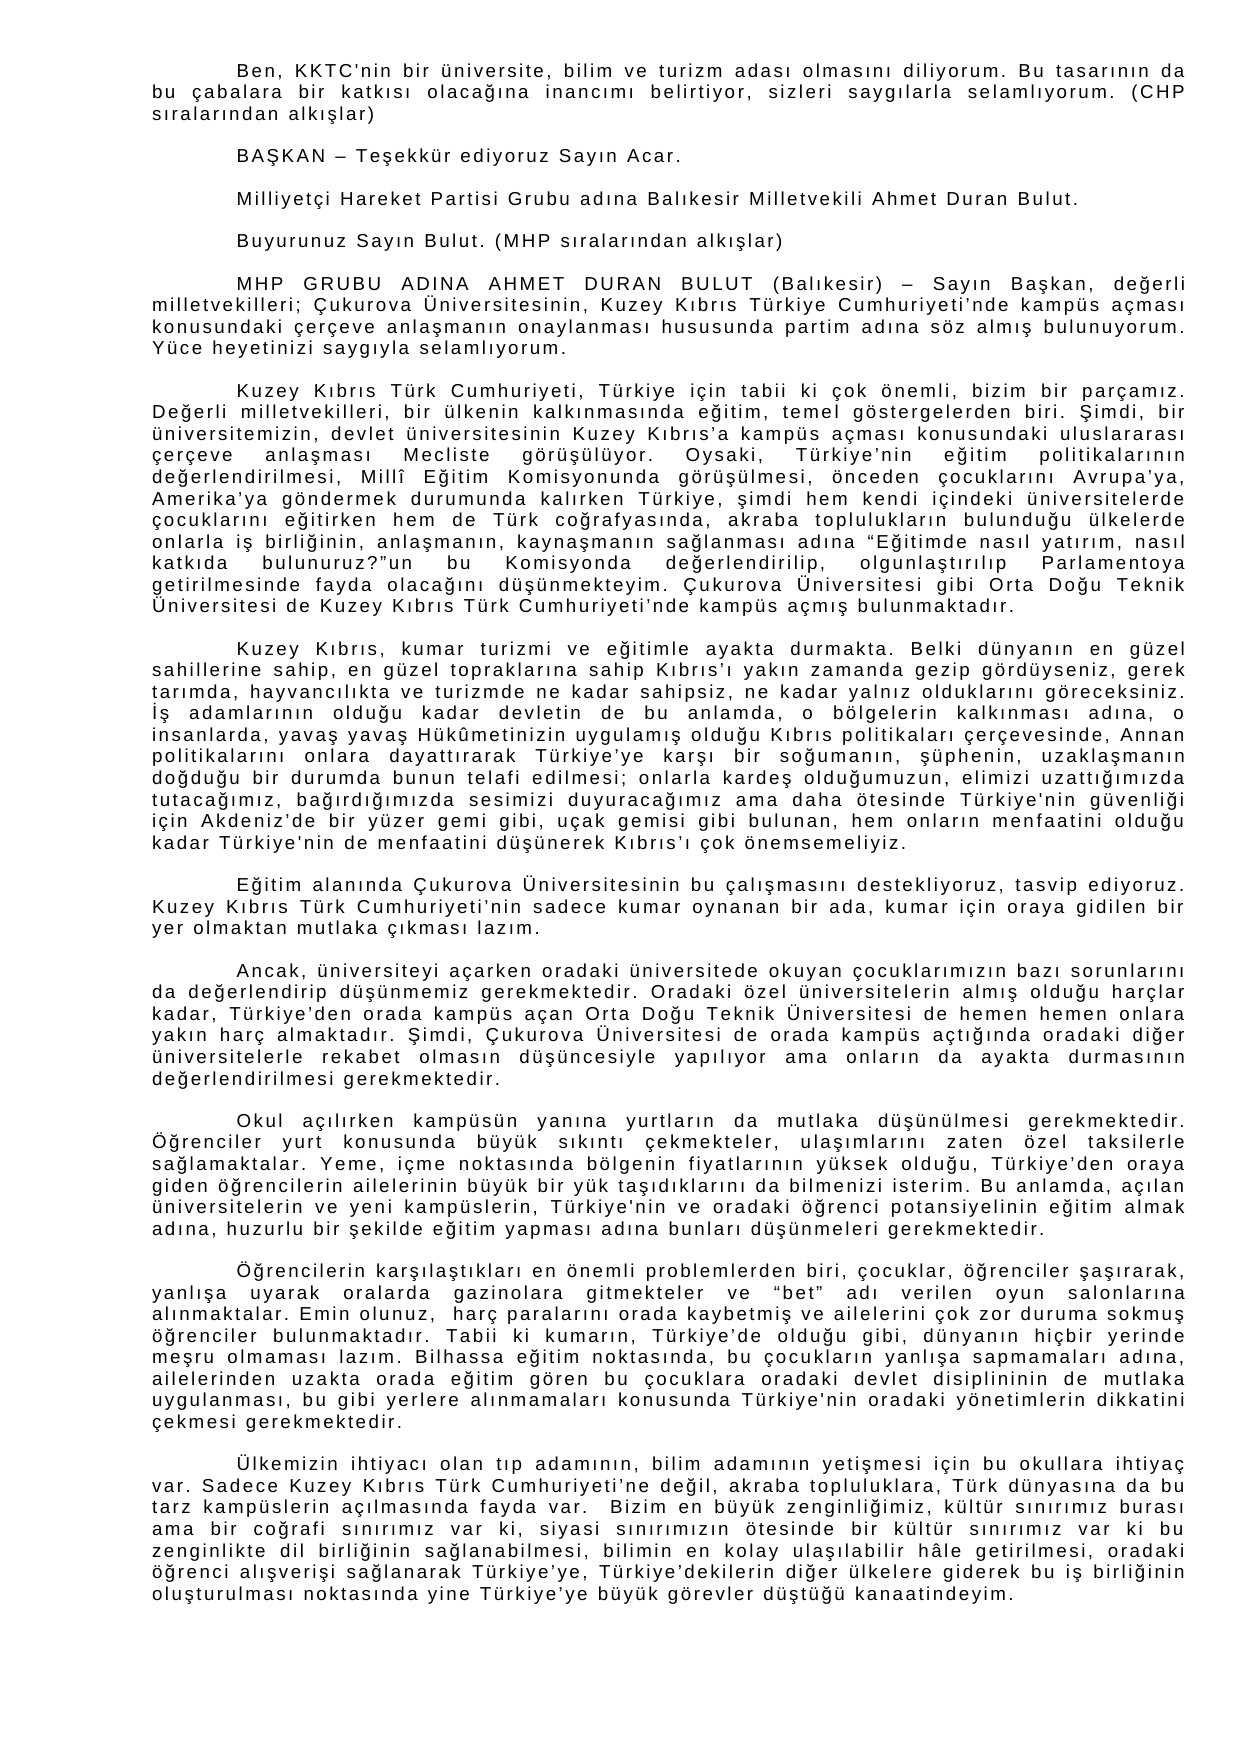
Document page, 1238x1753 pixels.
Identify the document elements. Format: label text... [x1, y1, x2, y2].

text Ülkemizin ihtiyacı olan tıp adamının, bilim adamının yetişmesi için bu okullara ihtiyaç var. Sadece Kuzey Kıbrıs Türk Cumhuriyeti’ne değil, akraba topluluklara, Türk dünyasına da bu tarz kampüslerin açılmasında fayda var. Bizim en büyük zenginliğimiz, kültür sınırımız burası ama bir coğrafi sınırımız var ki, siyasi sınırımızın ötesinde bir kültür sınırımız var ki bu zenginlikte dil birliğinin sağlanabilmesi, bilimin en kolay ulaşılabilir hâle getirilmesi, oradaki öğrenci alışverişi sağlanarak Türkiye’ye, Türkiye’dekilerin diğer ülkelere giderek bu iş birliğinin oluşturulması noktasında yine Türkiye’ye büyük görevler düştüğü kanaatindeyim. [152, 1453, 1186, 1604]
text MHP GRUBU ADINA AHMET DURAN BULUT (Balıkesir) – Sayın Başkan, değerli milletvekilleri; Çukurova Üniversitesinin, Kuzey Kıbrıs Türkiye Cumhuriyeti’nde kampüs açması konusundaki çerçeve anlaşmanın onaylanması hususunda partim adına söz almış bulunuyorum. Yüce heyetinizi saygıyla selamlıyorum. [152, 272, 1186, 359]
text Ben, KKTC'nin bir üniversite, bilim ve turizm adası olmasını diliyorum. Bu tasarının da bu çabalara bir katkısı olacağına inancımı belirtiyor, sizleri saygılarla selamlıyorum. (CHP sıralarından alkışlar) [152, 60, 1186, 124]
text Ancak, üniversiteyi açarken oradaki üniversitede okuyan çocuklarımızın bazı sorunlarını da değerlendirip düşünmemiz gerekmektedir. Oradaki özel üniversitelerin almış olduğu harçlar kadar, Türkiye’den orada kampüs açan Orta Doğu Teknik Üniversitesi de hemen hemen onlara yakın harç almaktadır. Şimdi, Çukurova Üniversitesi de orada kampüs açtığında oradaki diğer üniversitelerle rekabet olmasın düşüncesiyle yapılıyor ama onların da ayakta durmasının değerlendirilmesi gerekmektedir. [152, 959, 1186, 1089]
text BAŞKAN – Teşekkür ediyoruz Sayın Acar. [152, 145, 1186, 167]
text Kuzey Kıbrıs Türk Cumhuriyeti, Türkiye için tabii ki çok önemli, bizim bir parçamız. Değerli milletvekilleri, bir ülkenin kalkınmasında eğitim, temel göstergelerden biri. Şimdi, bir üniversitemizin, devlet üniversitesinin Kuzey Kıbrıs’a kampüs açması konusundaki uluslararası çerçeve anlaşması Mecliste görüşülüyor. Oysaki, Türkiye’nin eğitim politikalarının değerlendirilmesi, Millî Eğitim Komisyonunda görüşülmesi, önceden çocuklarını Avrupa’ya, Amerika’ya göndermek durumunda kalırken Türkiye, şimdi hem kendi içindeki üniversitelerde çocuklarını eğitirken hem de Türk coğrafyasında, akraba toplulukların bulunduğu ülkelerde onlarla iş birliğinin, anlaşmanın, kaynaşmanın sağlanması adına “Eğitimde nasıl yatırım, nasıl katkıda bulunuruz?”un bu Komisyonda değerlendirilip, olgunlaştırılıp Parlamentoya getirilmesinde fayda olacağını düşünmekteyim. Çukurova Üniversitesi gibi Orta Doğu Teknik Üniversitesi de Kuzey Kıbrıs Türk Cumhuriyeti’nde kampüs açmış bulunmaktadır. [152, 379, 1186, 617]
text Milliyetçi Hareket Partisi Grubu adına Balıkesir Milletvekili Ahmet Duran Bulut. [152, 188, 1186, 209]
text Okul açılırken kampüsün yanına yurtların da mutlaka düşünülmesi gerekmektedir. Öğrenciler yurt konusunda büyük sıkıntı çekmekteler, ulaşımlarını zaten özel taksilerle sağlamaktalar. Yeme, içme noktasında bölgenin fiyatlarının yüksek olduğu, Türkiye’den oraya giden öğrencilerin ailelerinin büyük bir yük taşıdıklarını da bilmenizi isterim. Bu anlamda, açılan üniversitelerin ve yeni kampüslerin, Türkiye'nin ve oradaki öğrenci potansiyelinin eğitim almak adına, huzurlu bir şekilde eğitim yapması adına bunları düşünmeleri gerekmektedir. [152, 1110, 1186, 1239]
text Buyurunuz Sayın Bulut. (MHP sıralarından alkışlar) [152, 230, 1186, 252]
text Eğitim alanında Çukurova Üniversitesinin bu çalışmasını destekliyoruz, tasvip ediyoruz. Kuzey Kıbrıs Türk Cumhuriyeti’nin sadece kumar oynanan bir ada, kumar için oraya gidilen bir yer olmaktan mutlaka çıkması lazım. [152, 874, 1186, 939]
text Kuzey Kıbrıs, kumar turizmi ve eğitimle ayakta durmakta. Belki dünyanın en güzel sahillerine sahip, en güzel topraklarına sahip Kıbrıs’ı yakın zamanda gezip gördüyseniz, gerek tarımda, hayvancılıkta ve turizmde ne kadar sahipsiz, ne kadar yalnız olduklarını göreceksiniz. İş adamlarının olduğu kadar devletin de bu anlamda, o bölgelerin kalkınması adına, o insanlarda, yavaş yavaş Hükûmetinizin uygulamış olduğu Kıbrıs politikaları çerçevesinde, Annan politikalarını onlara dayattırarak Türkiye’ye karşı bir soğumanın, şüphenin, uzaklaşmanın doğduğu bir durumda bunun telafi edilmesi; onlarla kardeş olduğumuzun, elimizi uzattığımızda tutacağımız, bağırdığımızda sesimizi duyuracağımız ama daha ötesinde Türkiye'nin güvenliği için Akdeniz’de bir yüzer gemi gibi, uçak gemisi gibi bulunan, hem onların menfaatini olduğu kadar Türkiye'nin de menfaatini düşünerek Kıbrıs’ı çok önemsemeliyiz. [152, 637, 1186, 853]
text Öğrencilerin karşılaştıkları en önemli problemlerden biri, çocuklar, öğrenciler şaşırarak, yanlışa uyarak oralarda gazinolara gitmekteler ve “bet” adı verilen oyun salonlarına alınmaktalar. Emin olunuz, harç paralarını orada kaybetmiş ve ailelerini çok zor duruma sokmuş öğrenciler bulunmaktadır. Tabii ki kumarın, Türkiye’de olduğu gibi, dünyanın hiçbir yerinde meşru olmaması lazım. Bilhassa eğitim noktasında, bu çocukların yanlışa sapmamaları adına, ailelerinden uzakta orada eğitim gören bu çocuklara oradaki devlet disiplininin de mutlaka uygulanması, bu gibi yerlere alınmamaları konusunda Türkiye'nin oradaki yönetimlerin dikkatini çekmesi gerekmektedir. [152, 1260, 1186, 1432]
